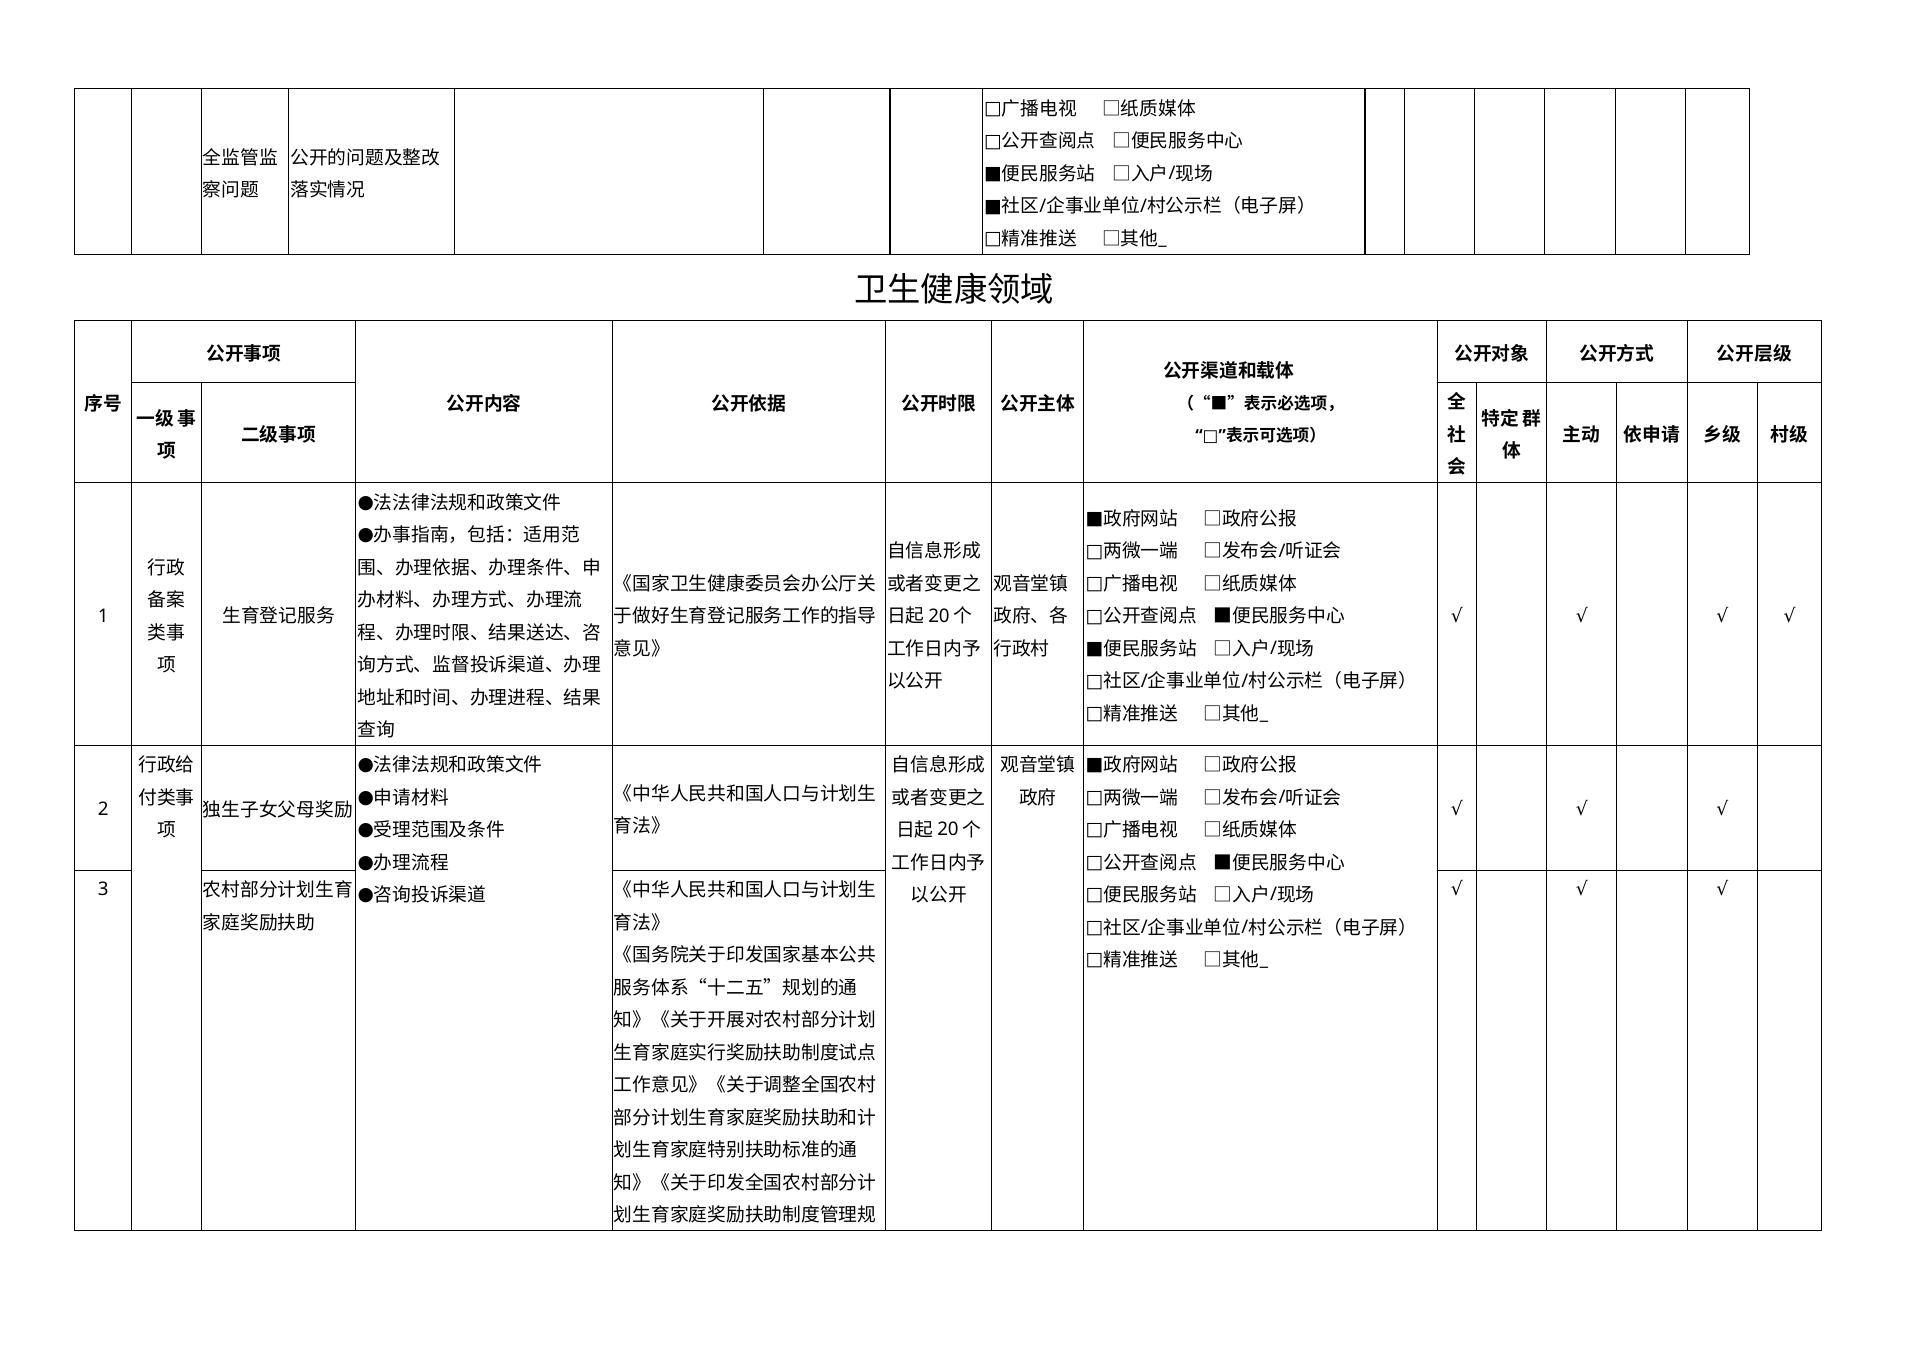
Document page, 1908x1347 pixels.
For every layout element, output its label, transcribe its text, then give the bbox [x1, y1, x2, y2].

table_cell √ [1547, 871, 1616, 1230]
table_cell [613, 871, 885, 1230]
table_cell √ [1438, 483, 1476, 745]
table_cell √ [1688, 871, 1757, 1230]
text 卫生健康领域 [75, 254, 1833, 319]
table_cell √ [1547, 483, 1616, 745]
table_header 公开主体 [992, 321, 1083, 482]
table_cell √ [1688, 746, 1757, 870]
table_header 公开方式 [1547, 321, 1687, 382]
table_cell √ [1438, 746, 1476, 870]
table_cell 农村部分计划生育家庭奖励扶助 [202, 871, 355, 1230]
table_cell 观音堂镇政府、各行政村 [992, 483, 1083, 745]
table_cell 2 [75, 746, 131, 870]
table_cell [289, 89, 454, 253]
table_cell ■政府网站 □政府公报 □两微一端 □发布会/听证会 □广播电视 □纸质媒体 □公开查阅点 ■便民服务中心 ■便民服务站 □入户/现场 □社区/企事业单位/村公示栏（电子屏） □精准推送 □其他_ [1084, 483, 1437, 745]
table_cell 《中华人民共和国人口与计划生育法》 [613, 746, 885, 870]
table_header 公开内容 [356, 321, 612, 482]
table_header 序号 [75, 321, 131, 482]
table_cell [1617, 746, 1687, 870]
table_cell 全社会 [1438, 383, 1476, 482]
table_cell [1405, 89, 1474, 253]
table_cell √ [1688, 483, 1757, 745]
table_header 公开时限 [886, 321, 991, 482]
table_cell 独生子女父母奖励 [202, 746, 355, 870]
table_cell √ [1547, 746, 1616, 870]
table_cell √ [1438, 871, 1476, 1230]
table_cell 观音堂镇 政府 [992, 746, 1083, 1230]
table_cell 3 [75, 871, 131, 1230]
table_cell √ [1758, 483, 1821, 745]
table_header 公开对象 [1438, 321, 1546, 382]
table_cell 行政 备案 类事 项 [132, 483, 201, 745]
table_cell ●法律法规和政策文件 ●申请材料 ●受理范围及条件 ●办理流程 ●咨询投诉渠道 [356, 746, 612, 1230]
table_cell ●法法律法规和政策文件 ●办事指南，包括：适用范围、办理依据、办理条件、申办材料、办理方式、办理流程、办理时限、结果送达、咨询方式、监督投诉渠道、办理地址和时间、办理进程、结果查询 [356, 483, 612, 745]
table_cell 检查和巡查发现安全监管监 察问题 [202, 89, 288, 253]
table_cell [1477, 746, 1546, 870]
table_cell 自信息形成或者变更之日起20个工作日内予以公开 [886, 746, 991, 1230]
table_cell 自信息形成或者变更之日起20个工作日内予以公开 [886, 483, 991, 745]
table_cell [983, 89, 1364, 253]
table_header 公开事项 [132, 321, 355, 382]
table_cell 依申请 [1617, 383, 1687, 482]
table_cell 9 [75, 89, 131, 253]
table_header 公开依据 [613, 321, 885, 482]
table_cell 乡级 [1688, 383, 1757, 482]
table_cell [1617, 871, 1687, 1230]
table_cell 1 [75, 483, 131, 745]
table_cell 生育登记服务 [202, 483, 355, 745]
table_cell ■政府网站 □政府公报 □两微一端 □发布会/听证会 □广播电视 □纸质媒体 □公开查阅点 ■便民服务中心 □便民服务站 □入户/现场 □社区/企事业单位/村公示栏（电子屏） □精准推送 □其他_ [1084, 746, 1437, 1230]
table_cell √ [1616, 89, 1685, 253]
table_header 公开渠道和载体 （“■”表示必选项， “□”表示可选项） [1084, 321, 1437, 482]
table_header 公开层级 [1688, 321, 1821, 382]
table_cell √ [1475, 89, 1544, 253]
table_cell √ [1366, 89, 1404, 253]
table_cell [1477, 483, 1546, 745]
table_cell 一级 事项 [132, 383, 201, 482]
table_cell [1545, 89, 1615, 253]
table_cell [1758, 871, 1821, 1230]
table_cell 行政给付类事项 [132, 746, 201, 1230]
table_cell 特定 群体 [1477, 383, 1546, 482]
table_cell 《国家卫生健康委员会办公厅关于做好生育登记服务工作的指导意见》 [613, 483, 885, 745]
table_cell 二级事项 [202, 383, 355, 482]
table_cell [1686, 89, 1749, 253]
table_cell [1617, 483, 1687, 745]
table_cell [1477, 871, 1546, 1230]
table_cell 村级 [1758, 383, 1821, 482]
table_cell [1758, 746, 1821, 870]
table_cell 主动 [1547, 383, 1616, 482]
